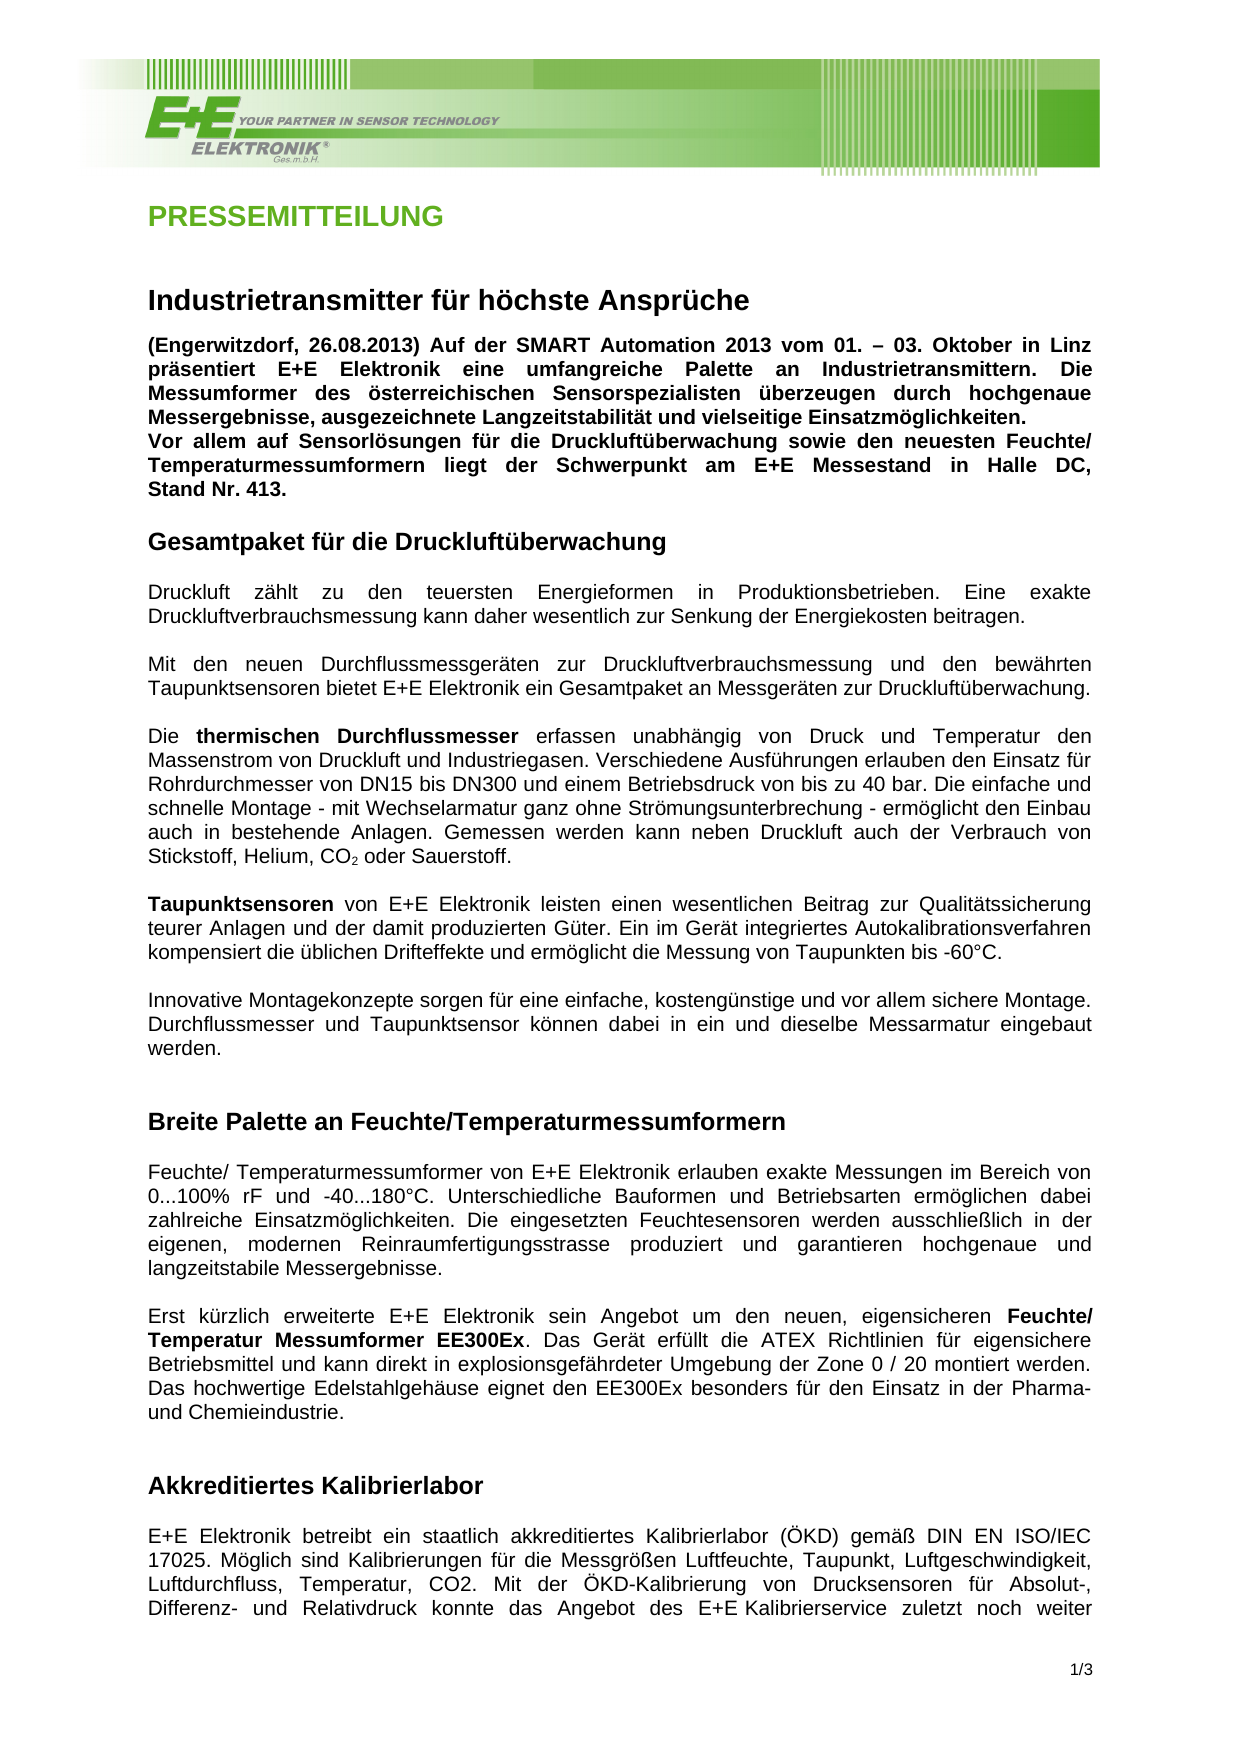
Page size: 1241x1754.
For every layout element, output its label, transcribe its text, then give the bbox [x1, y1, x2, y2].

text Gesamtpaket für die Druckluftüberwachung [148, 527, 1093, 556]
text (Engerwitzdorf, 26.08.2013) Auf der SMART Automation 2013 vom 01. – 03. Oktober in Linz präsentiert E+E Elektronik eine umfangreiche Palette an Industrietransmittern. Die Messumformer des österreichischen Sensorspezialisten überzeugen durch hochgenaue Messergebnisse, ausgezeichnete Langzeitstabilität und vielseitige Einsatzmöglichkeiten. [148, 333, 1093, 429]
text Mit den neuen Durchflussmessgeräten zur Druckluftverbrauchsmessung und den bewährten Taupunktsensoren bietet E+E Elektronik ein Gesamtpaket an Messgeräten zur Druckluftüberwachung. [148, 652, 1093, 700]
text Erst kürzlich erweiterte E+E Elektronik sein Angebot um den neuen, eigensicheren Feuchte/ Temperatur Messumformer EE300Ex. Das Gerät erfüllt die ATEX Richtlinien für eigensichere Betriebsmittel und kann direkt in explosionsgefährdeter Umgebung der Zone 0 / 20 montiert werden. Das hochwertige Edelstahlgehäuse eignet den EE300Ex besonders für den Einsatz in der Pharma- und Chemieindustrie. [148, 1304, 1093, 1423]
text Taupunktsensoren von E+E Elektronik leisten einen wesentlichen Beitrag zur Qualitätssicherung teurer Anlagen und der damit produzierten Güter. Ein im Gerät integriertes Autokalibrationsverfahren kompensiert die üblichen Drifteffekte und ermöglicht die Messung von Taupunkten bis -60°C. [148, 892, 1093, 963]
text PRESSEMITTEILUNG [148, 199, 1122, 233]
subtitle Industrietransmitter für höchste Ansprüche [148, 283, 1093, 317]
text Vor allem auf Sensorlösungen für die Druckluftüberwachung sowie den neuesten Feuchte/ Temperaturmessumformern liegt der Schwerpunkt am E+E Messestand in Halle DC, Stand Nr. 413. [148, 429, 1093, 501]
text Feuchte/ Temperaturmessumformer von E+E Elektronik erlauben exakte Messungen im Bereich von 0...100% rF und -40...180°C. Unterschiedliche Bauformen und Betriebsarten ermöglichen dabei zahlreiche Einsatzmöglichkeiten. Die eingesetzten Feuchtesensoren werden ausschließlich in der eigenen, modernen Reinraumfertigungsstrasse produziert und garantieren hochgenaue und langzeitstabile Messergebnisse. [148, 1160, 1093, 1280]
picture [76, 59, 1100, 176]
text Die thermischen Durchflussmesser erfassen unabhängig von Druck und Temperatur den Massenstrom von Druckluft und Industriegasen. Verschiedene Ausführungen erlauben den Einsatz für Rohrdurchmesser von DN15 bis DN300 und einem Betriebsdruck von bis zu 40 bar. Die einfache und schnelle Montage - mit Wechselarmatur ganz ohne Strömungsunterbrechung - ermöglicht den Einbau auch in bestehende Anlagen. Gemessen werden kann neben Druckluft auch der Verbrauch von Stickstoff, Helium, CO2 oder Sauerstoff. [148, 724, 1093, 868]
text Druckluft zählt zu den teuersten Energieformen in Produktionsbetrieben. Eine exakte Druckluftverbrauchsmessung kann daher wesentlich zur Senkung der Energiekosten beitragen. [148, 580, 1093, 628]
text Innovative Montagekonzepte sorgen für eine einfache, kostengünstige und vor allem sichere Montage. Durchflussmesser und Taupunktsensor können dabei in ein und dieselbe Messarmatur eingebaut werden. [148, 987, 1093, 1059]
text Breite Palette an Feuchte/Temperaturmessumformern [148, 1107, 1093, 1136]
text Akkreditiertes Kalibrierlabor [148, 1471, 1093, 1500]
